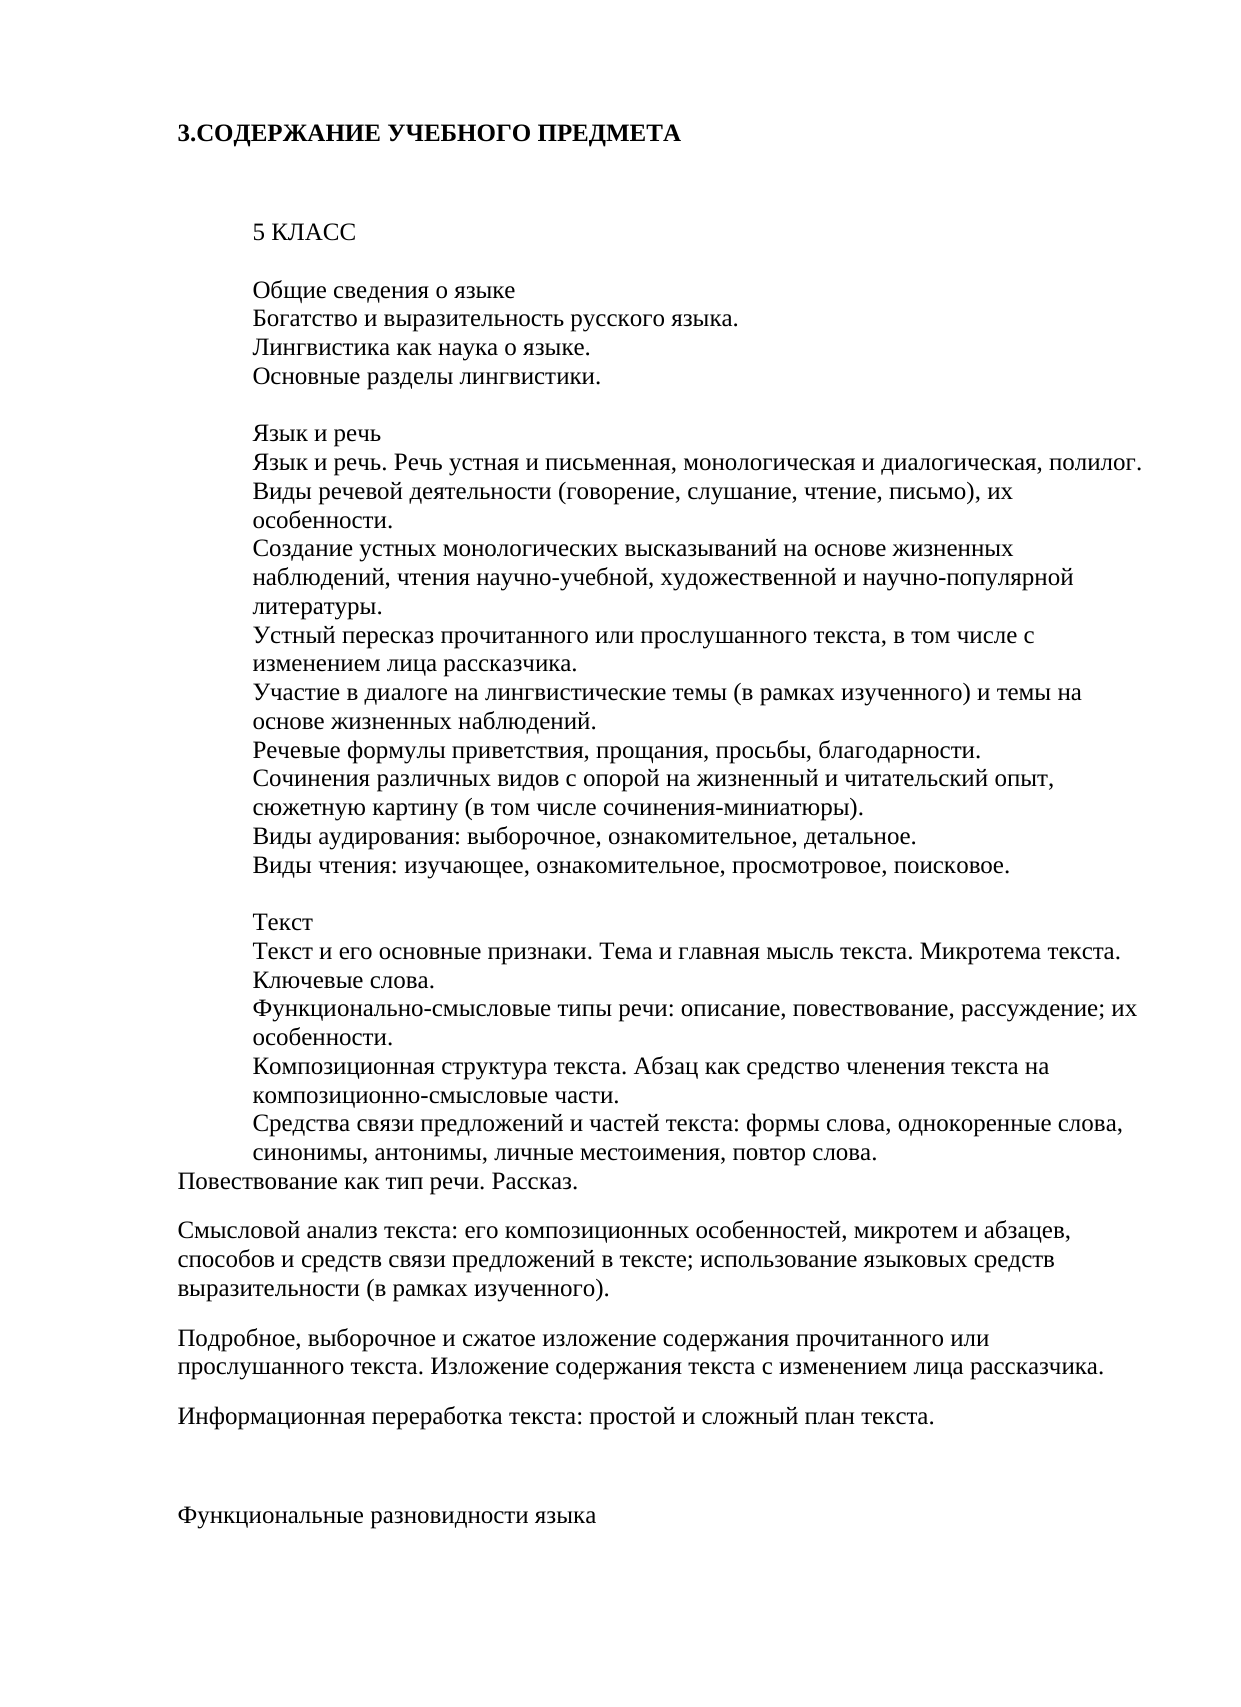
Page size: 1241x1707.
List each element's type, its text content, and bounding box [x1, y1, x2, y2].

text Создание устных монологических высказываний на основе жизненных наблюдений, чтения научно-учебной, художественной и научно-популярной литературы. [252, 533, 1152, 620]
text Информационная переработка текста: простой и сложный план текста. [177, 1401, 1152, 1430]
text Устный пересказ прочитанного или прослушанного текста, в том числе с изменением лица рассказчика. [252, 620, 1152, 677]
text Виды чтения: изучающее, ознакомительное, просмотровое, поисковое. [252, 850, 1152, 878]
text Функциональные разновидности языка [177, 1500, 1152, 1529]
text Сочинения различных видов с опорой на жизненный и читательский опыт, сюжетную картину (в том числе сочинения-миниатюры). [252, 763, 1152, 821]
text Основные разделы лингвистики. [252, 361, 1152, 390]
text Лингвистика как наука о языке. [252, 332, 1152, 361]
text Композиционная структура текста. Абзац как средство членения текста на композиционно-смысловые части. [252, 1051, 1152, 1108]
text Текст и его основные признаки. Тема и главная мысль текста. Микротема текста. Ключевые слова. [252, 936, 1152, 993]
text Средства связи предложений и частей текста: формы слова, однокоренные слова, синонимы, антонимы, личные местоимения, повтор слова. [252, 1108, 1152, 1166]
text Виды речевой деятельности (говорение, слушание, чтение, письмо), их особенности. [252, 476, 1152, 533]
text Язык и речь. Речь устная и письменная, монологическая и диалогическая, полилог. [252, 447, 1152, 476]
text Богатство и выразительность русского языка. [252, 303, 1152, 332]
text Общие сведения о языке [252, 275, 1152, 303]
text Виды аудирования: выборочное, ознакомительное, детальное. [252, 821, 1152, 850]
text Подробное, выборочное и сжатое изложение содержания прочитанного или прослушанного текста. Изложение содержания текста с изменением лица рассказчика. [177, 1323, 1152, 1380]
text Язык и речь [252, 418, 1152, 447]
text Функционально-смысловые типы речи: описание, повествование, рассуждение; их особенности. [252, 993, 1152, 1051]
text Речевые формулы приветствия, прощания, просьбы, благодарности. [252, 735, 1152, 763]
text Смысловой анализ текста: его композиционных особенностей, микротем и абзацев, способов и средств связи предложений в тексте; использование языковых средств выразительности (в рамках изученного). [177, 1216, 1152, 1302]
text 3.СОДЕРЖАНИЕ УЧЕБНОГО ПРЕДМЕТА [177, 118, 1152, 147]
text Участие в диалоге на лингвистические темы (в рамках изученного) и темы на основе жизненных наблюдений. [252, 677, 1152, 735]
text 5 КЛАСС [252, 217, 1152, 246]
text Повествование как тип речи. Рассказ. [177, 1166, 1152, 1195]
text Текст [252, 907, 1152, 936]
